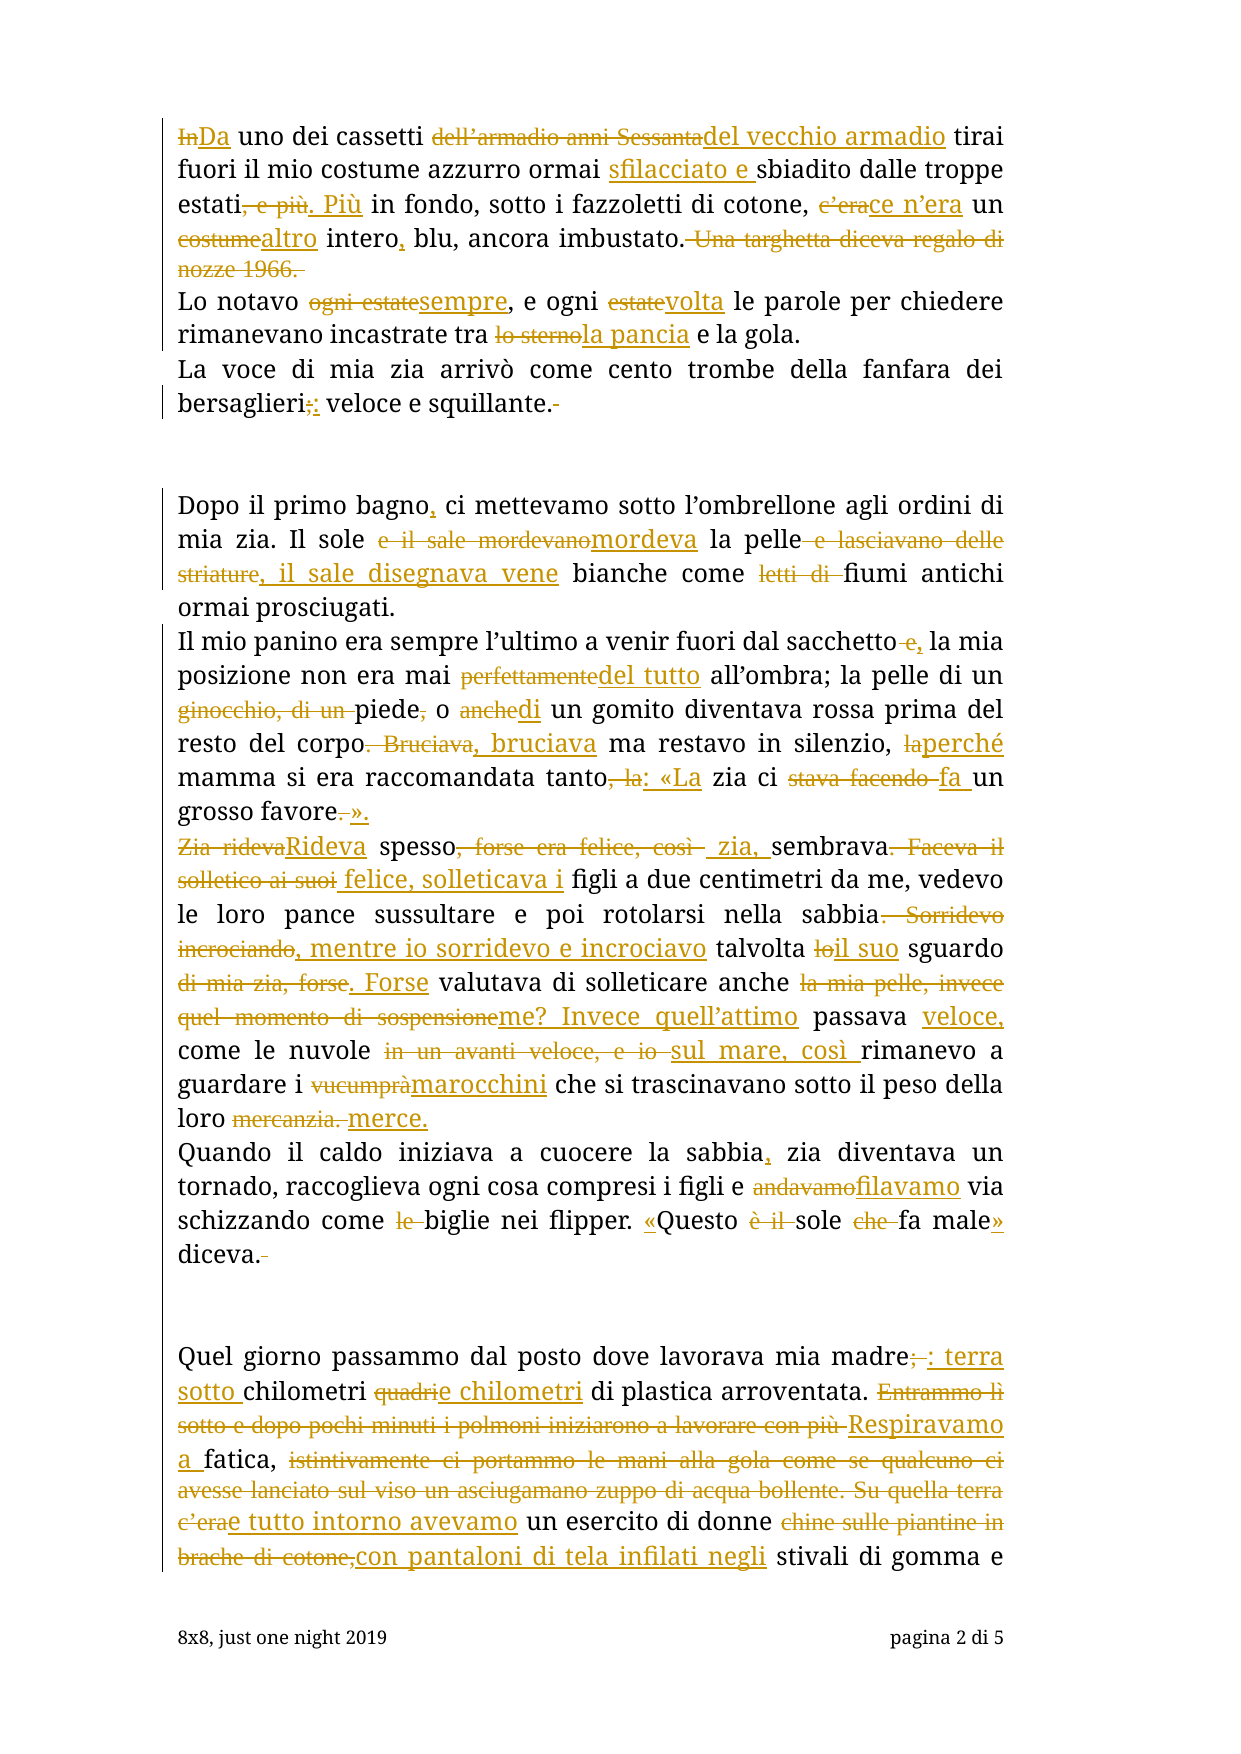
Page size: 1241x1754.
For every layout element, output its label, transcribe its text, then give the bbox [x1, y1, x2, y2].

text Il mio panino era sempre l’ultimo a venir fuori dal sacchetto la mia posizione non era mai all’ombra; la pelle di un piede o un gomito diventava rossa prima del resto del corpo ma restavo in silenzio, mamma si era raccomandata tanto zia ci un grosso favore [177, 624, 1004, 828]
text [177, 1339, 1004, 1572]
text Quando il caldo iniziava a cuocere la sabbia zia diventava un tornado, raccoglieva ogni cosa compresi i figli e via schizzando come biglie nei flipper. Questo sole fa male diceva. [177, 1135, 1004, 1271]
text Lo notavo , e ogni le parole per chiedere rimanevano incastrate tra e la gola. [177, 283, 1004, 351]
text spessosembrava figli a due centimetri da me, vedevo le loro pance sussultare e poi rotolarsi nella sabbia talvolta sguardo valutava di solleticare anche passava come le nuvole rimanevo a guardare i che si trascinavano sotto il peso della loro [177, 828, 1004, 1135]
text La voce di mia zia arrivò come cento trombe della fanfara dei bersaglieri veloce e squillante. [177, 351, 1004, 419]
text uno dei cassetti tirai fuori il mio costume azzurro ormai sbiadito dalle troppe estati in fondo, sotto i fazzoletti di cotone, un intero blu, ancora imbustato. [177, 118, 1004, 283]
text Dopo il primo bagno ci mettevamo sotto l’ombrellone agli ordini di mia zia. Il sole la pelle bianche come fiumi antichi ormai prosciugati. [177, 487, 1004, 624]
